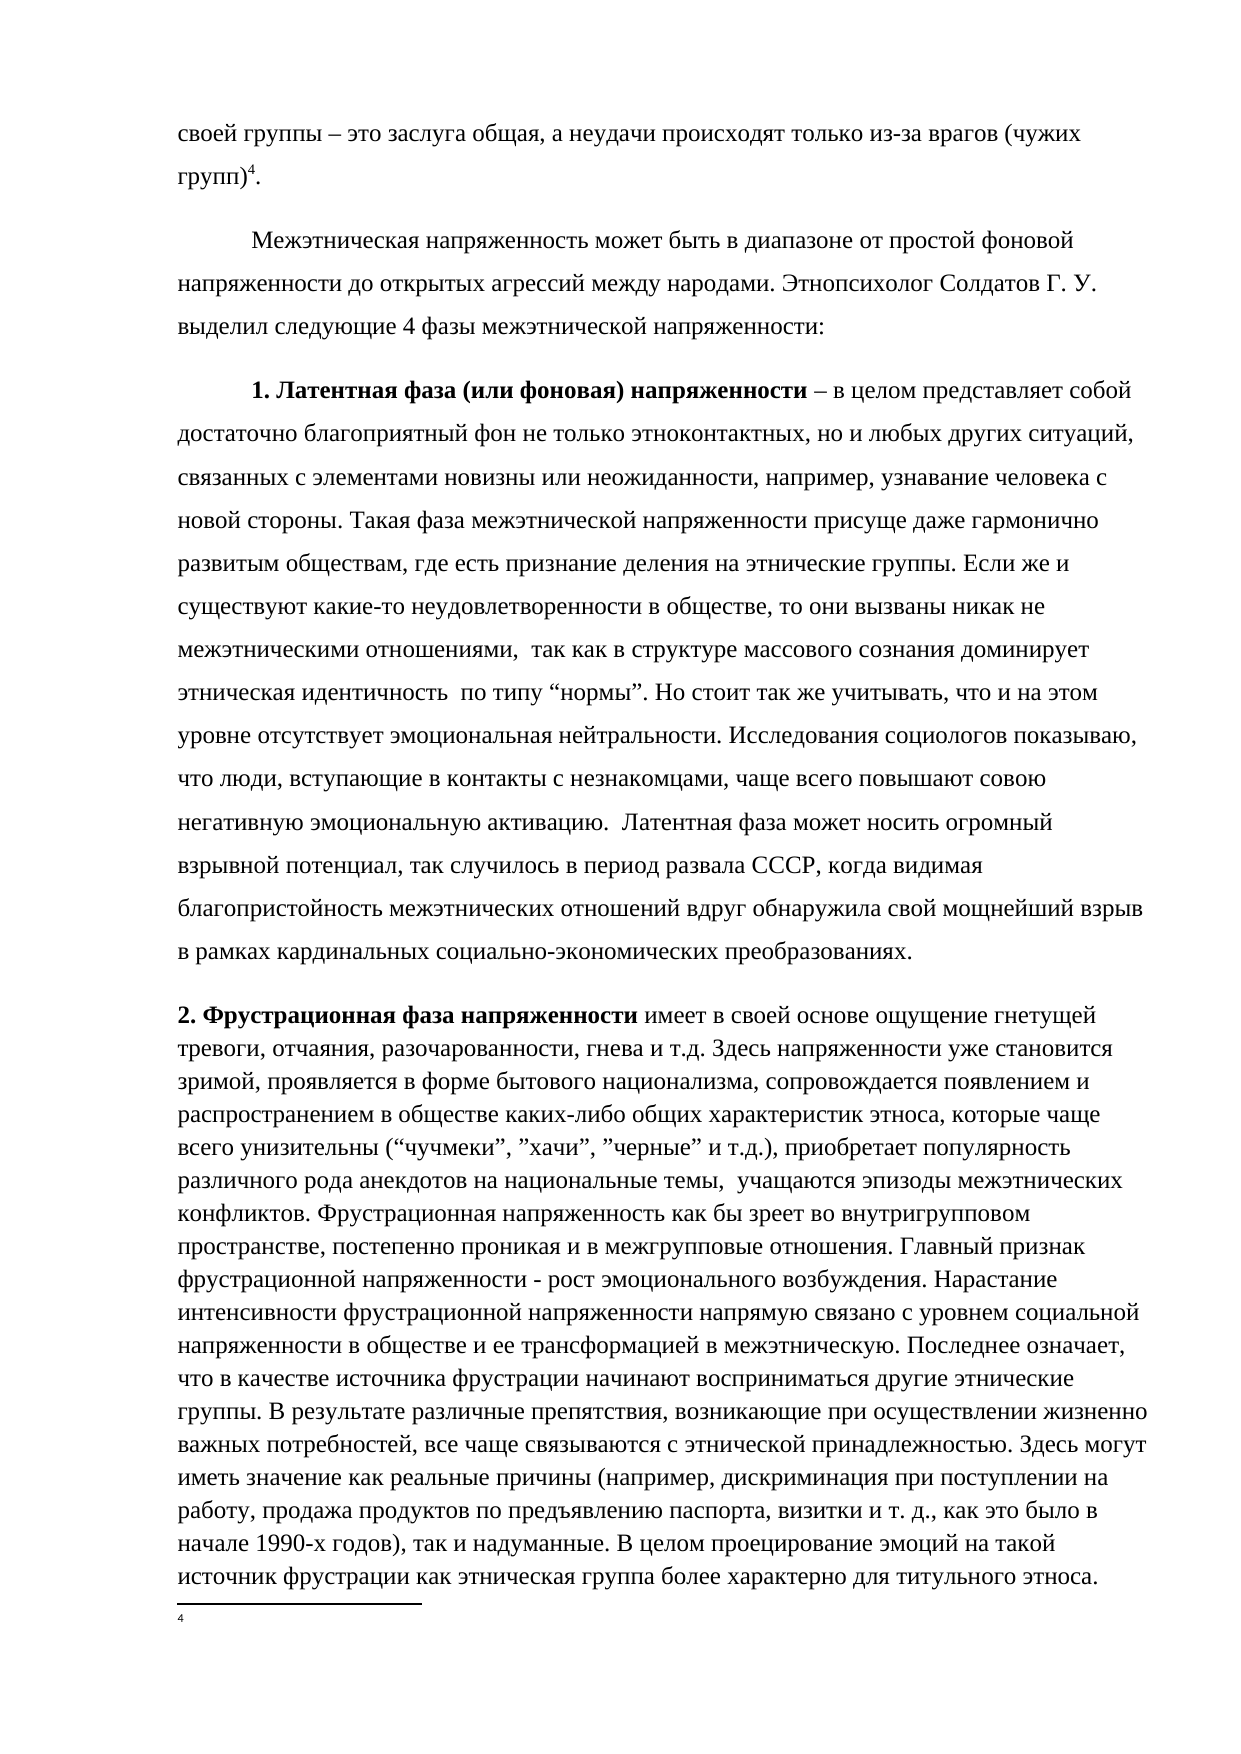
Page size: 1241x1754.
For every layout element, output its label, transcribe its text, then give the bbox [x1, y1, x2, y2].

text Межэтническая напряженность может быть в диапазоне от простой фоновой напряженности до открытых агрессий между народами. Этнопсихолог Солдатов Г. У. выделил следующие 4 фазы межэтнической напряженности: [177, 225, 1152, 340]
text 2. Фрустрационная фаза напряженности имеет в своей основе ощущение гнетущей тревоги, отчаяния, разочарованности, гнева и т.д. Здесь напряженности уже становится зримой, проявляется в форме бытового национализма, сопровождается появлением и распространением в обществе каких-либо общих характеристик этноса, которые чаще всего унизительны (“чучмеки”, ”хачи”, ”черные” и т.д.), приобретает популярность различного рода анекдотов на национальные темы, учащаются эпизоды межэтнических конфликтов. Фрустрационная напряженность как бы зреет во внутригрупповом пространстве, постепенно проникая и в межгрупповые отношения. Главный признак фрустрационной напряженности - рост эмоционального возбуждения. Нарастание интенсивности фрустрационной напряженности напрямую связано с уровнем социальной напряженности в обществе и ее трансформацией в межэтническую. Последнее означает, что в качестве источника фрустрации начинают восприниматься другие этнические группы. В результате различные препятствия, возникающие при осуществлении жизненно важных потребностей, все чаще связываются с этнической принадлежностью. Здесь могут иметь значение как реальные причины (например, дискриминация при поступлении на работу, продажа продуктов по предъявлению паспорта, визитки и т. д., как это было в начале 1990-х годов), так и надуманные. В целом проецирование эмоций на такой источник фрустрации как этническая группа более характерно для титульного этноса. [177, 1000, 1152, 1590]
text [177, 118, 1152, 190]
text 1. Латентная фаза (или фоновая) напряженности – в целом представляет собой достаточно благоприятный фон не только этноконтактных, но и любых других ситуаций, связанных с элементами новизны или неожиданности, например, узнавание человека с новой стороны. Такая фаза межэтнической напряженности присуще даже гармонично развитым обществам, где есть признание деления на этнические группы. Если же и существуют какие-то неудовлетворенности в обществе, то они вызваны никак не межэтническими отношениями, так как в структуре массового сознания доминирует этническая идентичность по типу “нормы”. Но стоит так же учитывать, что и на этом уровне отсутствует эмоциональная нейтральности. Исследования социологов показываю, что люди, вступающие в контакты с незнакомцами, чаще всего повышают совою негативную эмоциональную активацию. Латентная фаза может носить огромный взрывной потенциал, так случилось в период развала СССР, когда видимая благопристойность межэтнических отношений вдруг обнаружила свой мощнейший взрыв в рамках кардинальных социально-экономических преобразованиях. [177, 375, 1152, 965]
